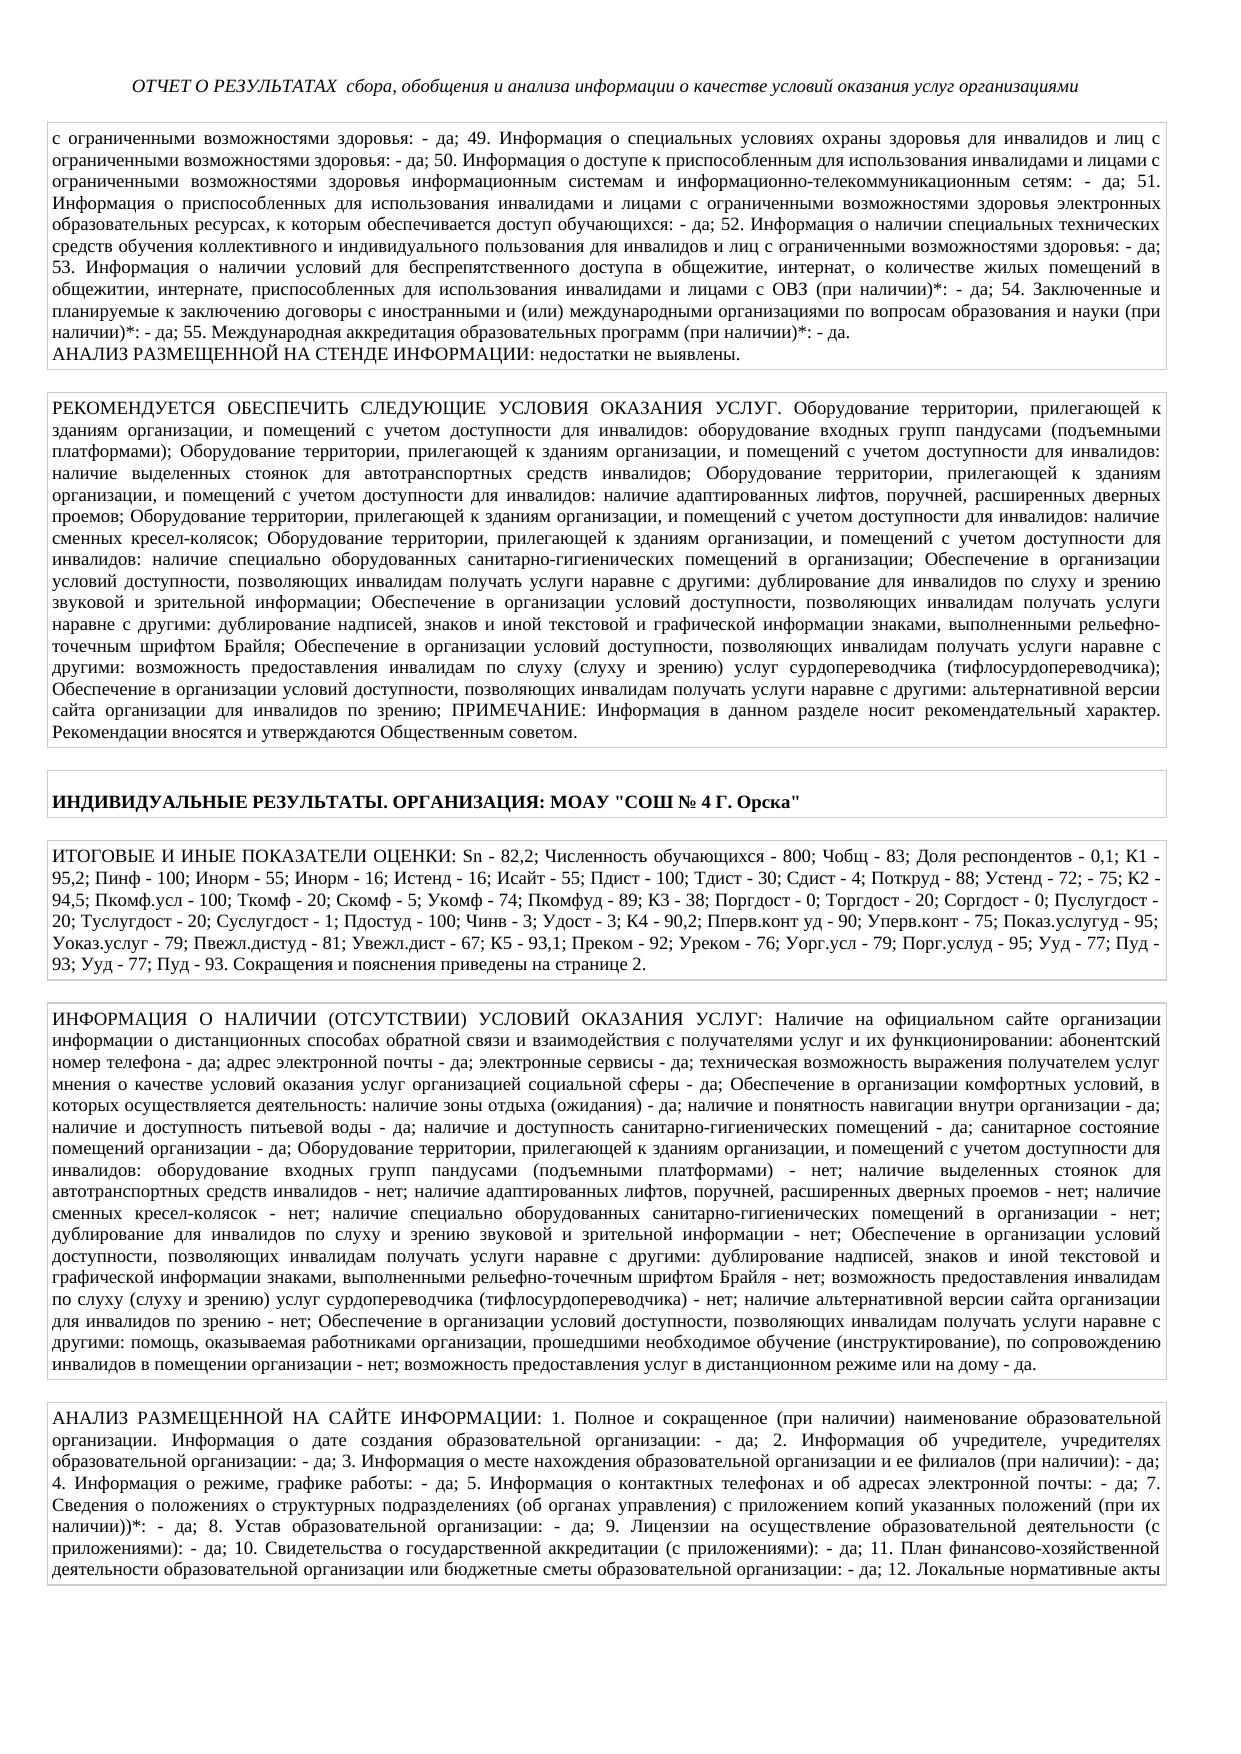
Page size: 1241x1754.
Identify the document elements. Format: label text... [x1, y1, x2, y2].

table_header ИНФОРМАЦИЯ О НАЛИЧИИ (ОТСУТСТВИИ) УСЛОВИЙ ОКАЗАНИЯ УСЛУГ: Наличие на официальном сайте организации информации о дистанционных способах обратной связи и взаимодействия с получателями услуг и их функционировании: абонентский номер телефона - да; адрес электронной почты - да; электронные сервисы - да; техническая возможность выражения получателем услуг мнения о качестве условий оказания услуг организацией социальной сферы - да; Обеспечение в организации комфортных условий, в которых осуществляется деятельность: наличие зоны отдыха (ожидания) - да; наличие и понятность навигации внутри организации - да; наличие и доступность питьевой воды - да; наличие и доступность санитарно-гигиенических помещений - да; санитарное состояние помещений организации - да; Оборудование территории, прилегающей к зданиям организации, и помещений с учетом доступности для инвалидов: оборудование входных групп пандусами (подъемными платформами) - нет; наличие выделенных стоянок для автотранспортных средств инвалидов - нет; наличие адаптированных лифтов, поручней, расширенных дверных проемов - нет; наличие сменных кресел-колясок - нет; наличие специально оборудованных санитарно-гигиенических помещений в организации - нет; дублирование для инвалидов по слуху и зрению звуковой и зрительной информации - нет; Обеспечение в организации условий доступности, позволяющих инвалидам получать услуги наравне с другими: дублирование надписей, знаков и иной текстовой и графической информации знаками, выполненными рельефно-точечным шрифтом Брайля - нет; возможность предоставления инвалидам по слуху (слуху и зрению) услуг сурдопереводчика (тифлосурдопереводчика) - нет; наличие альтернативной версии сайта организации для инвалидов по зрению - нет; Обеспечение в организации условий доступности, позволяющих инвалидам получать услуги наравне с другими: помощь, оказываемая работниками организации, прошедшими необходимое обучение (инструктирование), по сопровождению инвалидов в помещении организации - нет; возможность предоставления услуг в дистанционном режиме или на дому - да. [48, 1004, 1166, 1378]
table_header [48, 123, 1166, 368]
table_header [48, 1403, 1166, 1584]
table_header ИНДИВИДУАЛЬНЫЕ РЕЗУЛЬТАТЫ. ОРГАНИЗАЦИЯ: МОАУ "СОШ № 4 Г. Орска" [48, 771, 1166, 816]
table_header ИТОГОВЫЕ И ИНЫЕ ПОКАЗАТЕЛИ ОЦЕНКИ: Sn - 82,2; Численность обучающихся - 800; Чобщ - 83; Доля респондентов - 0,1; К1 - 95,2; Пинф - 100; Инорм - 55; Инорм - 16; Истенд - 16; Исайт - 55; Пдист - 100; Тдист - 30; Сдист - 4; Поткруд - 88; Устенд - 72; - 75; К2 - 94,5; Пкомф.усл - 100; Ткомф - 20; Скомф - 5; Укомф - 74; Пкомфуд - 89; К3 - 38; Поргдост - 0; Торгдост - 20; Соргдост - 0; Пуслугдост - 20; Туслугдост - 20; Суслугдост - 1; Пдостуд - 100; Чинв - 3; Удост - 3; К4 - 90,2; Пперв.конт уд - 90; Уперв.конт - 75; Показ.услугуд - 95; Уоказ.услуг - 79; Пвежл.дистуд - 81; Увежл.дист - 67; К5 - 93,1; Преком - 92; Уреком - 76; Уорг.усл - 79; Порг.услуд - 95; Ууд - 77; Пуд - 93; Ууд - 77; Пуд - 93. Сокращения и пояснения приведены на странице 2. [48, 841, 1166, 979]
table_header РЕКОМЕНДУЕТСЯ ОБЕСПЕЧИТЬ СЛЕДУЮЩИЕ УСЛОВИЯ ОКАЗАНИЯ УСЛУГ. Оборудование территории, прилегающей к зданиям организации, и помещений с учетом доступности для инвалидов: оборудование входных групп пандусами (подъемными платформами); Оборудование территории, прилегающей к зданиям организации, и помещений с учетом доступности для инвалидов: наличие выделенных стоянок для автотранспортных средств инвалидов; Оборудование территории, прилегающей к зданиям организации, и помещений с учетом доступности для инвалидов: наличие адаптированных лифтов, поручней, расширенных дверных проемов; Оборудование территории, прилегающей к зданиям организации, и помещений с учетом доступности для инвалидов: наличие сменных кресел-колясок; Оборудование территории, прилегающей к зданиям организации, и помещений с учетом доступности для инвалидов: наличие специально оборудованных санитарно-гигиенических помещений в организации; Обеспечение в организации условий доступности, позволяющих инвалидам получать услуги наравне с другими: дублирование для инвалидов по слуху и зрению звуковой и зрительной информации; Обеспечение в организации условий доступности, позволяющих инвалидам получать услуги наравне с другими: дублирование надписей, знаков и иной текстовой и графической информации знаками, выполненными рельефно-точечным шрифтом Брайля; Обеспечение в организации условий доступности, позволяющих инвалидам получать услуги наравне с другими: возможность предоставления инвалидам по слуху (слуху и зрению) услуг сурдопереводчика (тифлосурдопереводчика); Обеспечение в организации условий доступности, позволяющих инвалидам получать услуги наравне с другими: альтернативной версии сайта организации для инвалидов по зрению; ПРИМЕЧАНИЕ: Информация в данном разделе носит рекомендательный характер. Рекомендации вносятся и утверждаются Общественным советом. [48, 393, 1166, 746]
